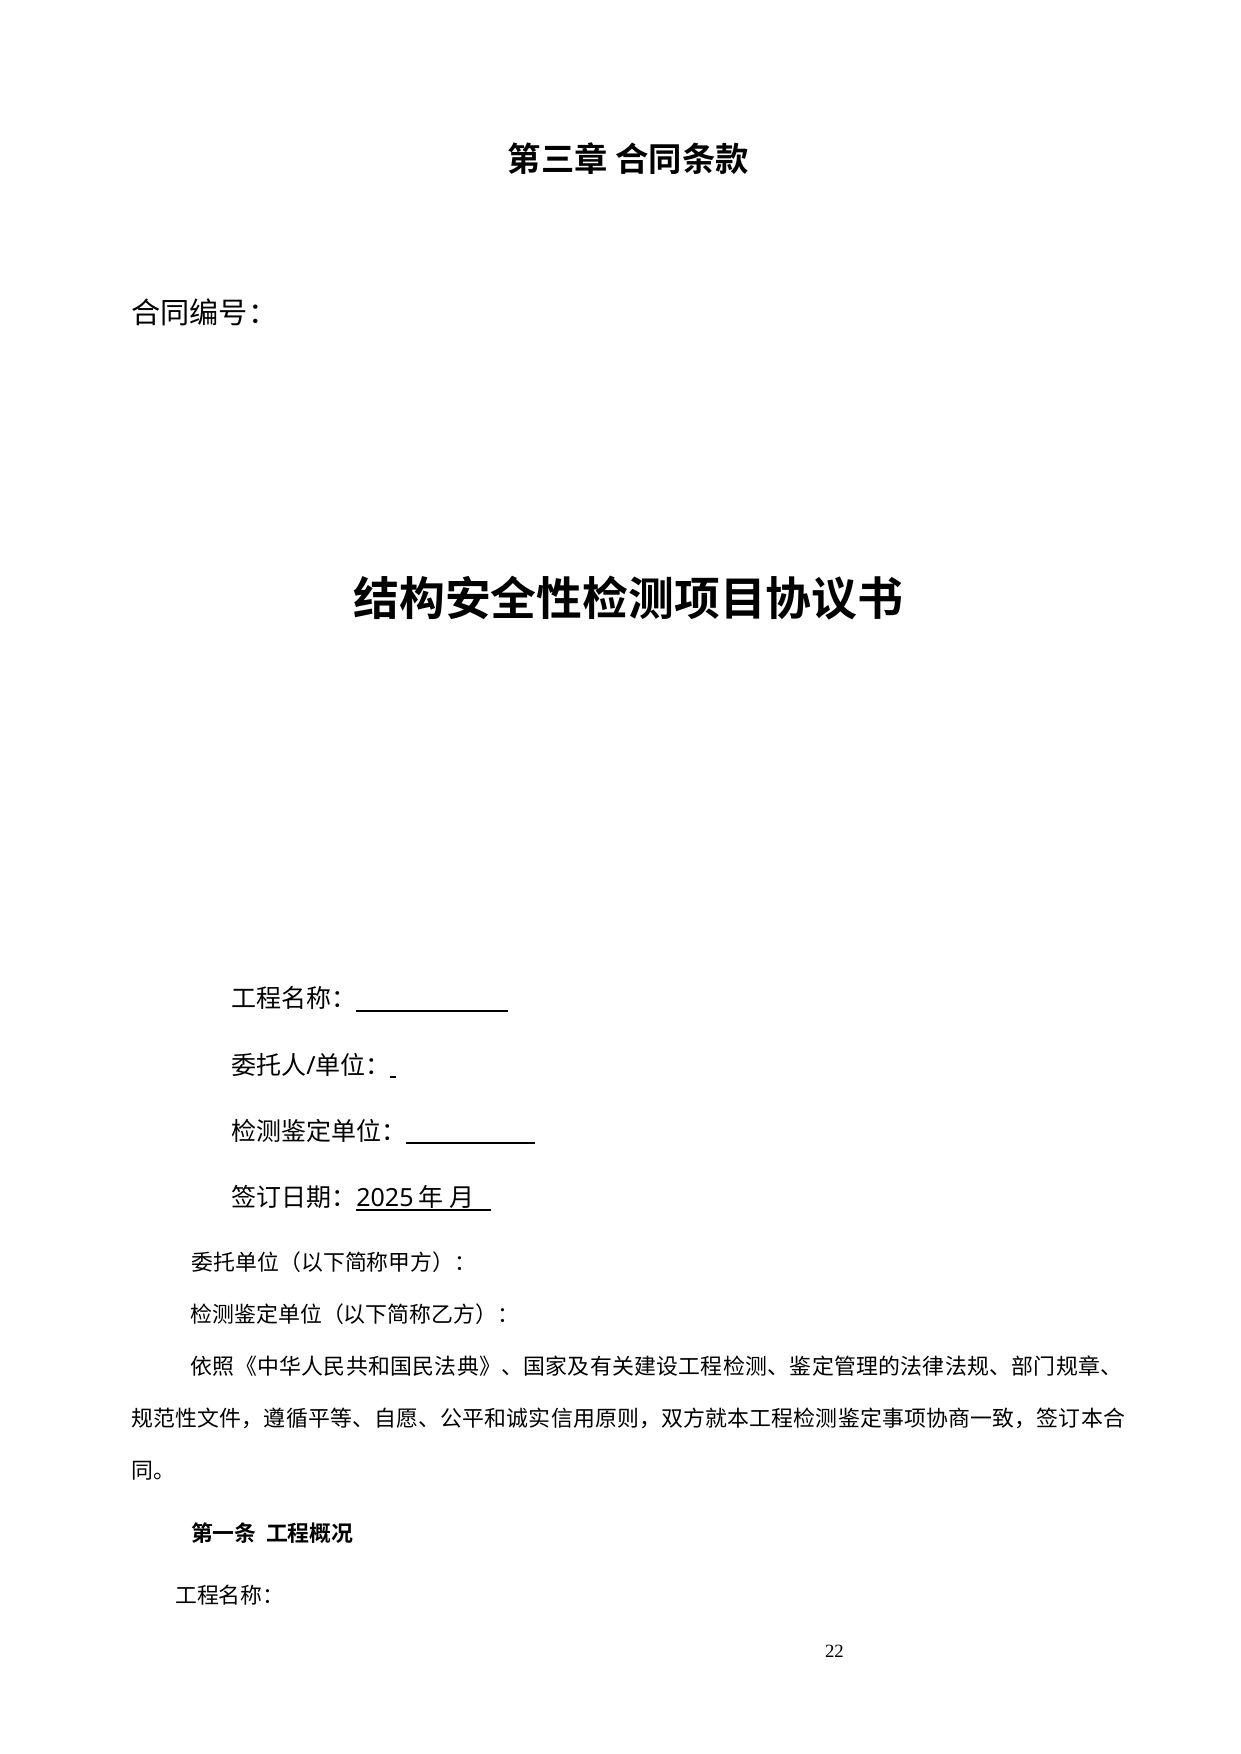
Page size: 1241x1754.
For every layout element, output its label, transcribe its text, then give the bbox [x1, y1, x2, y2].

subtitle 第三章 合同条款 [131, 123, 1125, 190]
text 依照《中华人民共和国民法典》、国家及有关建设工程检测、鉴定管理的法律法规、部门规章、规范性文件，遵循平等、自愿、公平和诚实信用原则，双方就本工程检测鉴定事项协商一致，签订本合同。 [131, 1333, 1125, 1489]
text 工程名称： [231, 964, 1125, 1030]
text 检测鉴定单位： [131, 1096, 1125, 1163]
text 工程名称： [131, 1561, 1125, 1613]
text 签订日期：2025年 月 [131, 1163, 1125, 1229]
text 检测鉴定单位（以下简称乙方）： [131, 1281, 1125, 1333]
text 委托单位（以下简称甲方）： [131, 1229, 1125, 1281]
list 工程概况 [191, 1499, 1125, 1551]
text 合同编号： [131, 290, 1125, 332]
text 委托人/单位： [231, 1030, 1125, 1096]
text 结构安全性检测项目协议书 [131, 562, 1125, 628]
